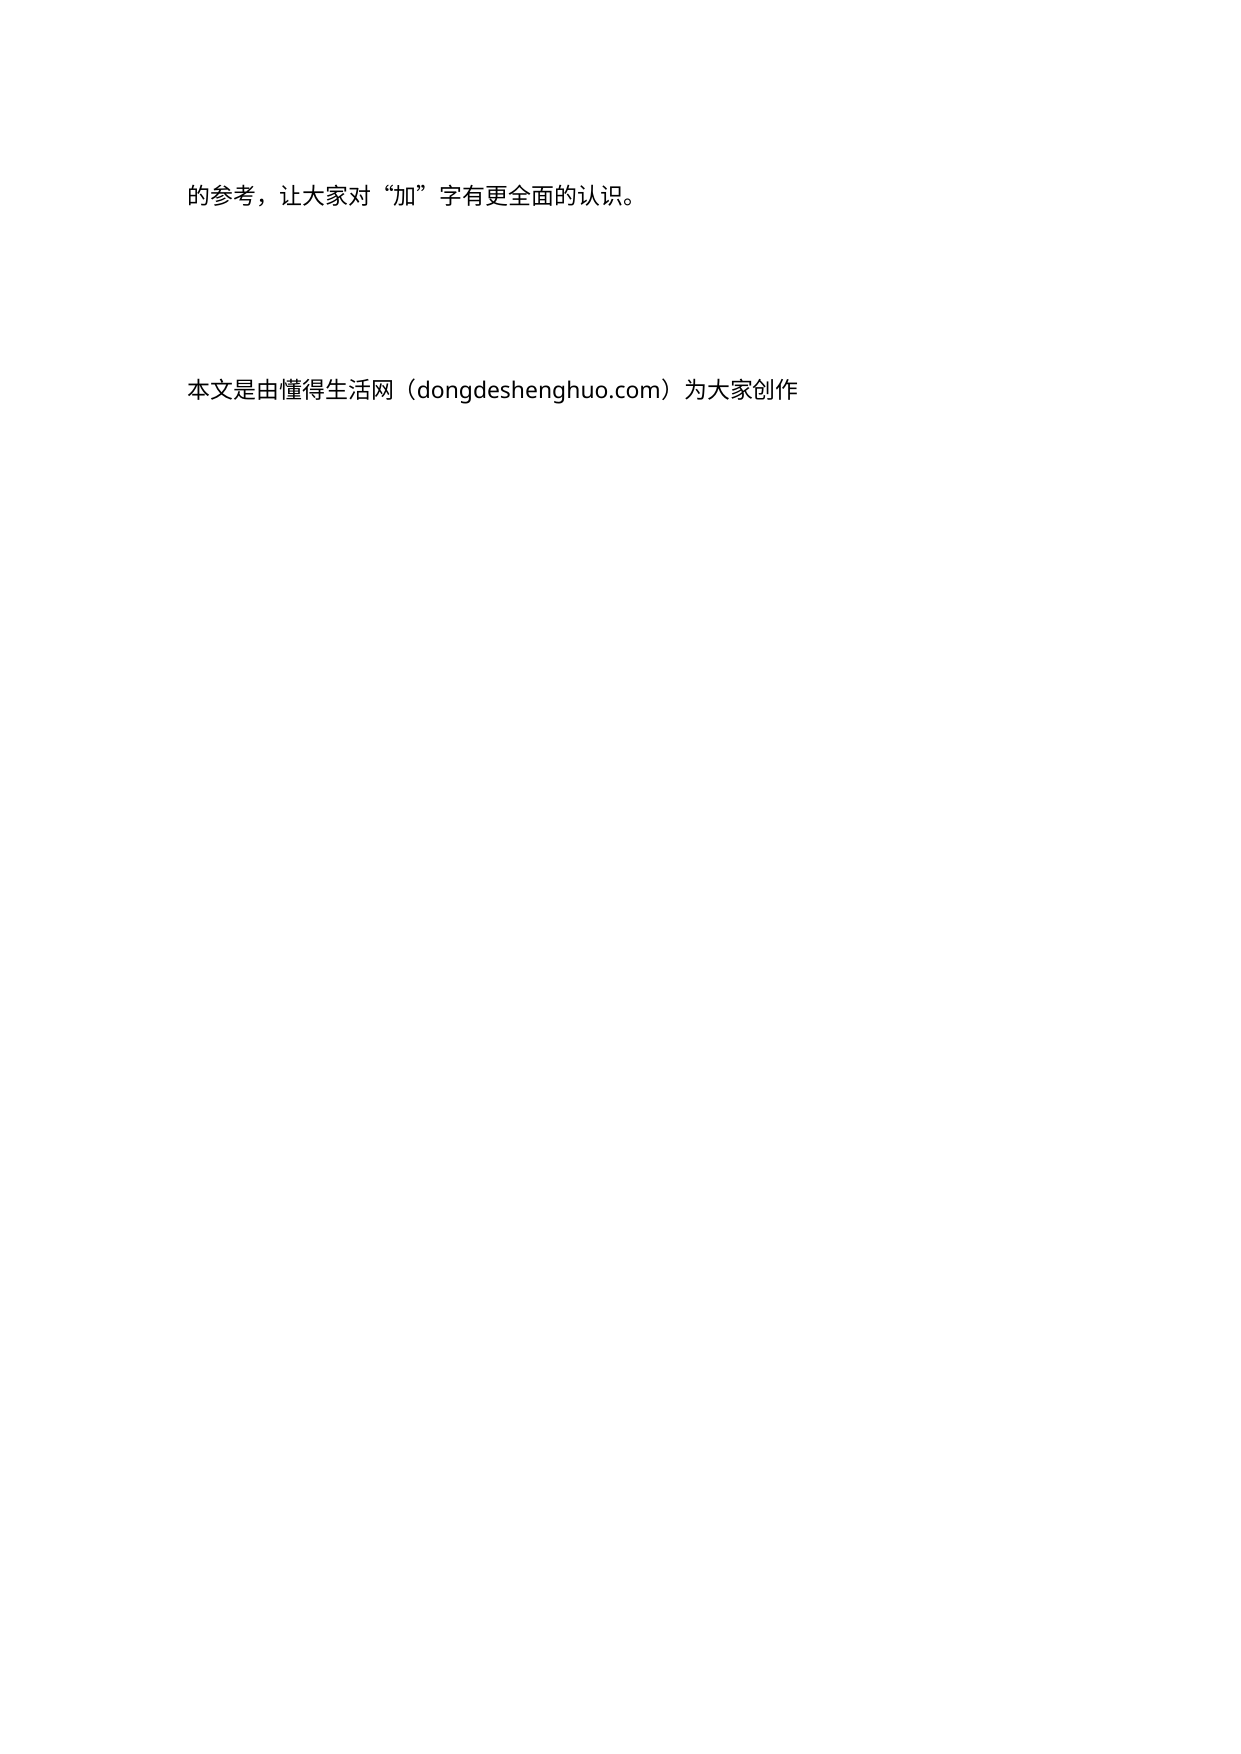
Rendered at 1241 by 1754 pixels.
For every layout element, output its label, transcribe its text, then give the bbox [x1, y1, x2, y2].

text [187, 162, 1053, 227]
text 本文是由懂得生活网（dongdeshenghuo.com）为大家创作 [187, 356, 1053, 421]
